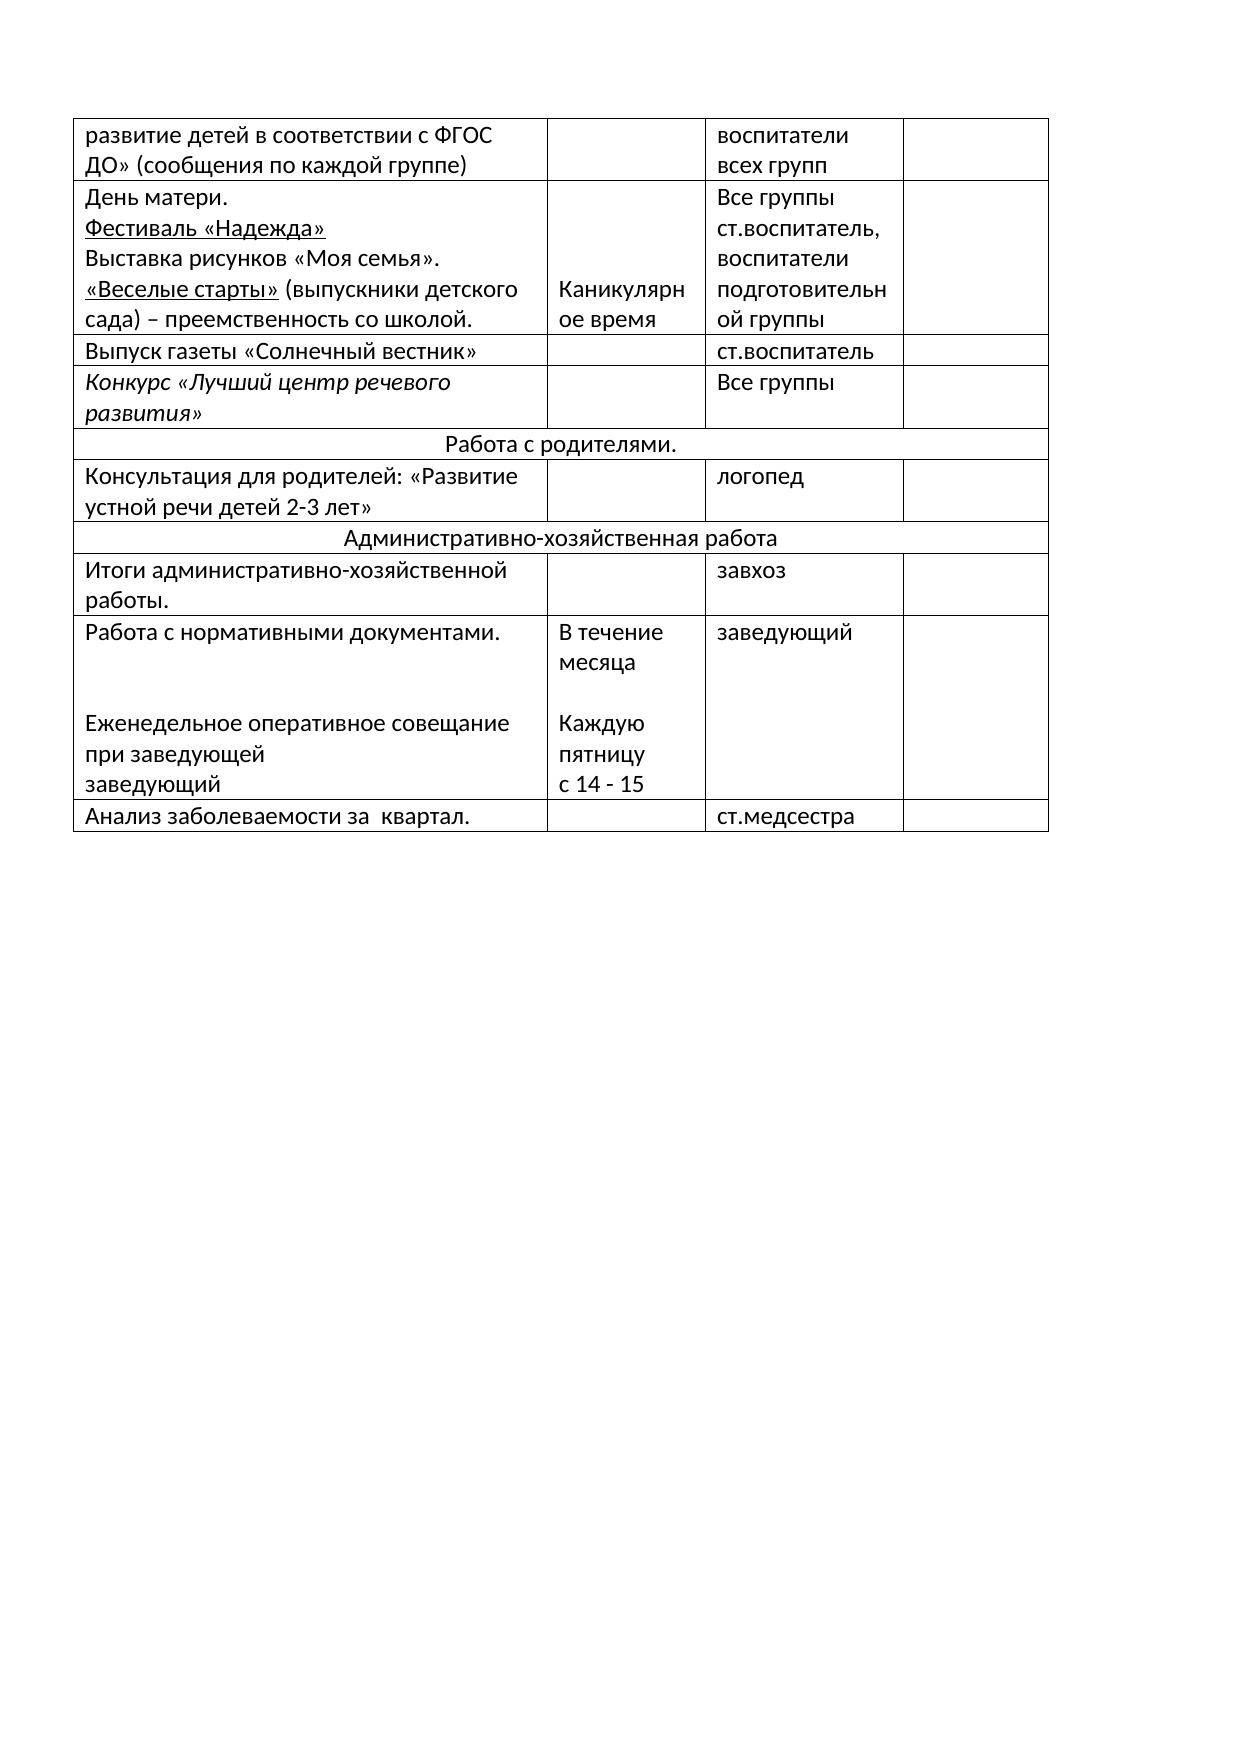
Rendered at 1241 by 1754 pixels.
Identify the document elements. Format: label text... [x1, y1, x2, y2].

table_cell В течение месяца Каждую пятницу с 14 - 15 [548, 616, 705, 799]
table_cell [548, 366, 705, 427]
table_cell [904, 554, 1048, 615]
table_cell [548, 554, 705, 615]
table_cell Конкурс «Лучший центр речевого развития» [74, 366, 547, 427]
table_cell Итоги административно-хозяйственной работы. [74, 554, 547, 615]
table_cell [904, 460, 1048, 521]
table_cell Все группы ст.воспитатель, воспитатели подготовительной группы [706, 181, 903, 334]
table_cell День матери. Фестиваль «Надежда» Выставка рисунков «Моя семья». «Веселые старты» (выпускники детского сада) – преемственность со школой. [74, 181, 547, 334]
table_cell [706, 119, 903, 180]
table_cell заведующий [706, 616, 903, 799]
table_cell Все группы [706, 366, 903, 427]
table_cell [548, 800, 705, 831]
table_cell Каникулярное время [548, 181, 705, 334]
table_cell [904, 800, 1048, 831]
table_cell ст.медсестра [706, 800, 903, 831]
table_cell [74, 119, 547, 180]
table_cell завхоз [706, 554, 903, 615]
table_cell [904, 616, 1048, 799]
table_cell [904, 119, 1048, 180]
table_cell Работа с родителями. [74, 429, 1048, 459]
table_cell [548, 335, 705, 365]
table_cell Консультация для родителей: «Развитие устной речи детей 2-3 лет» [74, 460, 547, 521]
table_cell [548, 460, 705, 521]
table_cell Анализ заболеваемости за квартал. [74, 800, 547, 831]
table_cell [548, 119, 705, 180]
table_cell ст.воспитатель [706, 335, 903, 365]
table_cell Работа с нормативными документами. Еженедельное оперативное совещание при заведующей заведующий [74, 616, 547, 799]
table_cell Выпуск газеты «Солнечный вестник» [74, 335, 547, 365]
table_cell [904, 335, 1048, 365]
table_cell [904, 366, 1048, 427]
table_cell логопед [706, 460, 903, 521]
table_cell [904, 181, 1048, 334]
table_cell Административно-хозяйственная работа [74, 522, 1048, 553]
